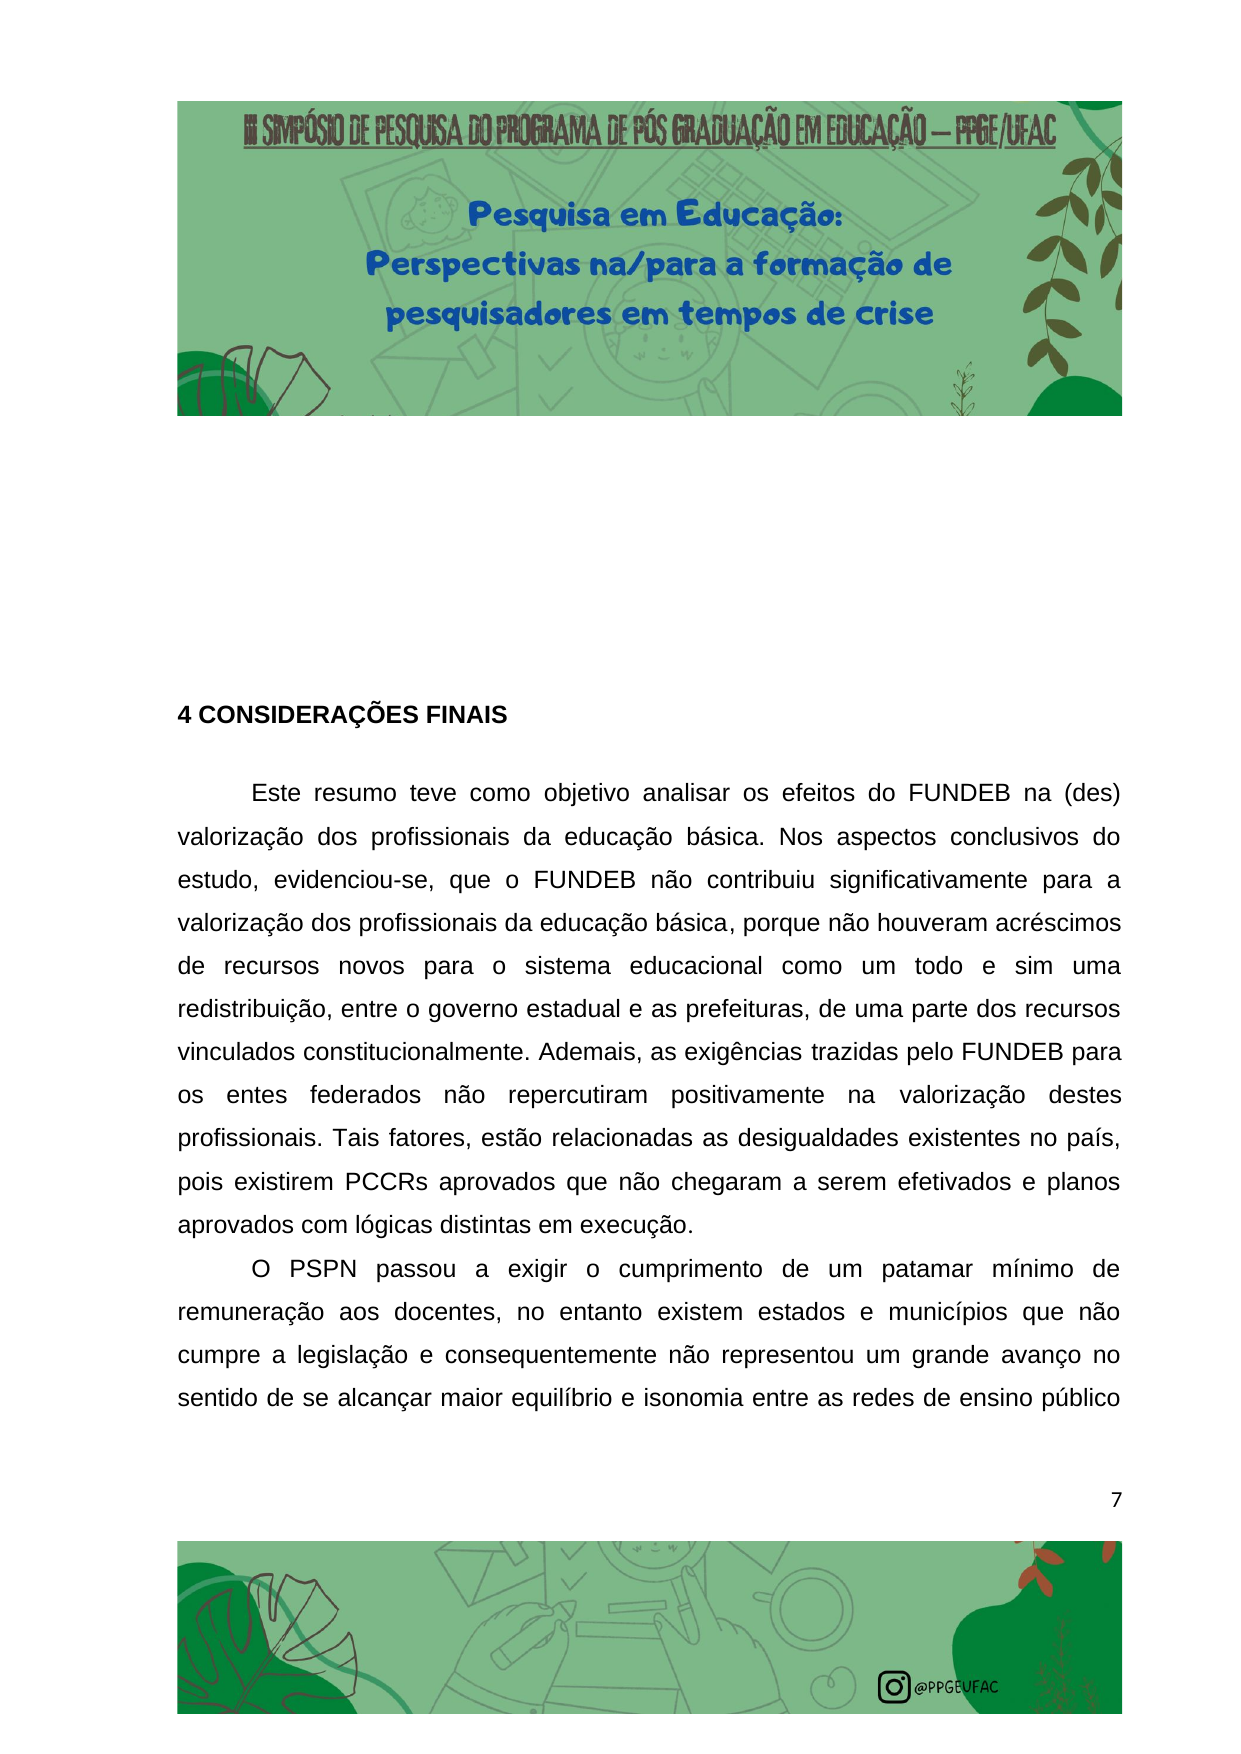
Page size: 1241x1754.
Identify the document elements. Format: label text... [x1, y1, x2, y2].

picture [177, 1541, 1123, 1714]
picture [177, 101, 1123, 416]
subtitle 4 CONSIDERAÇÕES FINAIS [177, 700, 1122, 728]
text Este resumo teve como objetivo analisar os efeitos do FUNDEB na (des) valorização dos profissionais da educação básica. Nos aspectos conclusivos do estudo, evidenciou-se, que o FUNDEB não contribuiu significativamente para a valorização dos profissionais da educação básica, porque não houveram acréscimos de recursos novos para o sistema educacional como um todo e sim uma redistribuição, entre o governo estadual e as prefeituras, de uma parte dos recursos vinculados constitucionalmente. Ademais, as exigências trazidas pelo FUNDEB para os entes federados não repercutiram positivamente na valorização destes profissionais. Tais fatores, estão relacionadas as desigualdades existentes no país, pois existirem PCCRs aprovados que não chegaram a serem efetivados e planos aprovados com lógicas distintas em execução. [177, 778, 1122, 1239]
